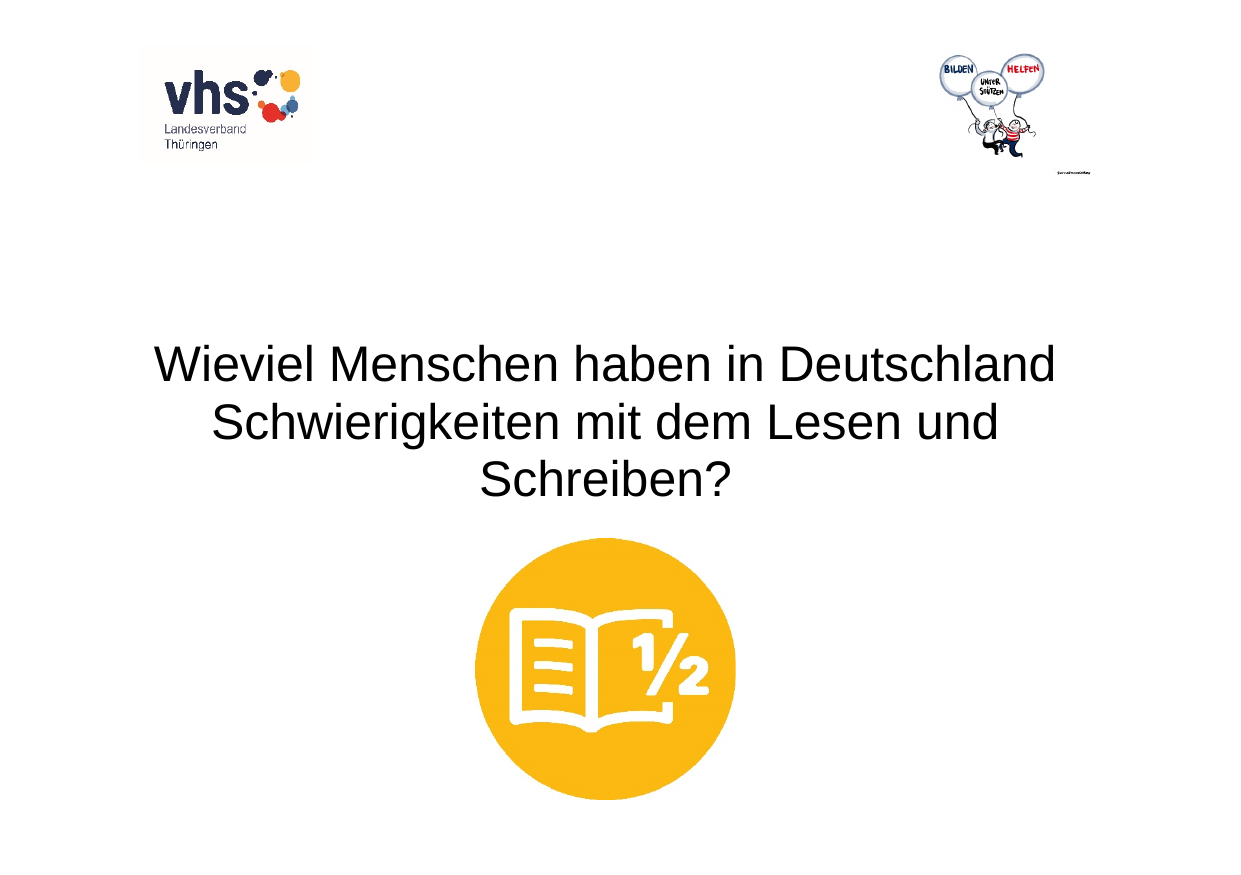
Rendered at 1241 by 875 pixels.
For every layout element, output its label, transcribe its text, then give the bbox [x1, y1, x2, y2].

text Wieviel Menschen haben in Deutschland Schwierigkeiten mit dem Lesen und Schreiben? [118, 335, 1093, 507]
picture [475, 538, 736, 800]
picture [138, 45, 313, 164]
picture [900, 40, 1093, 176]
